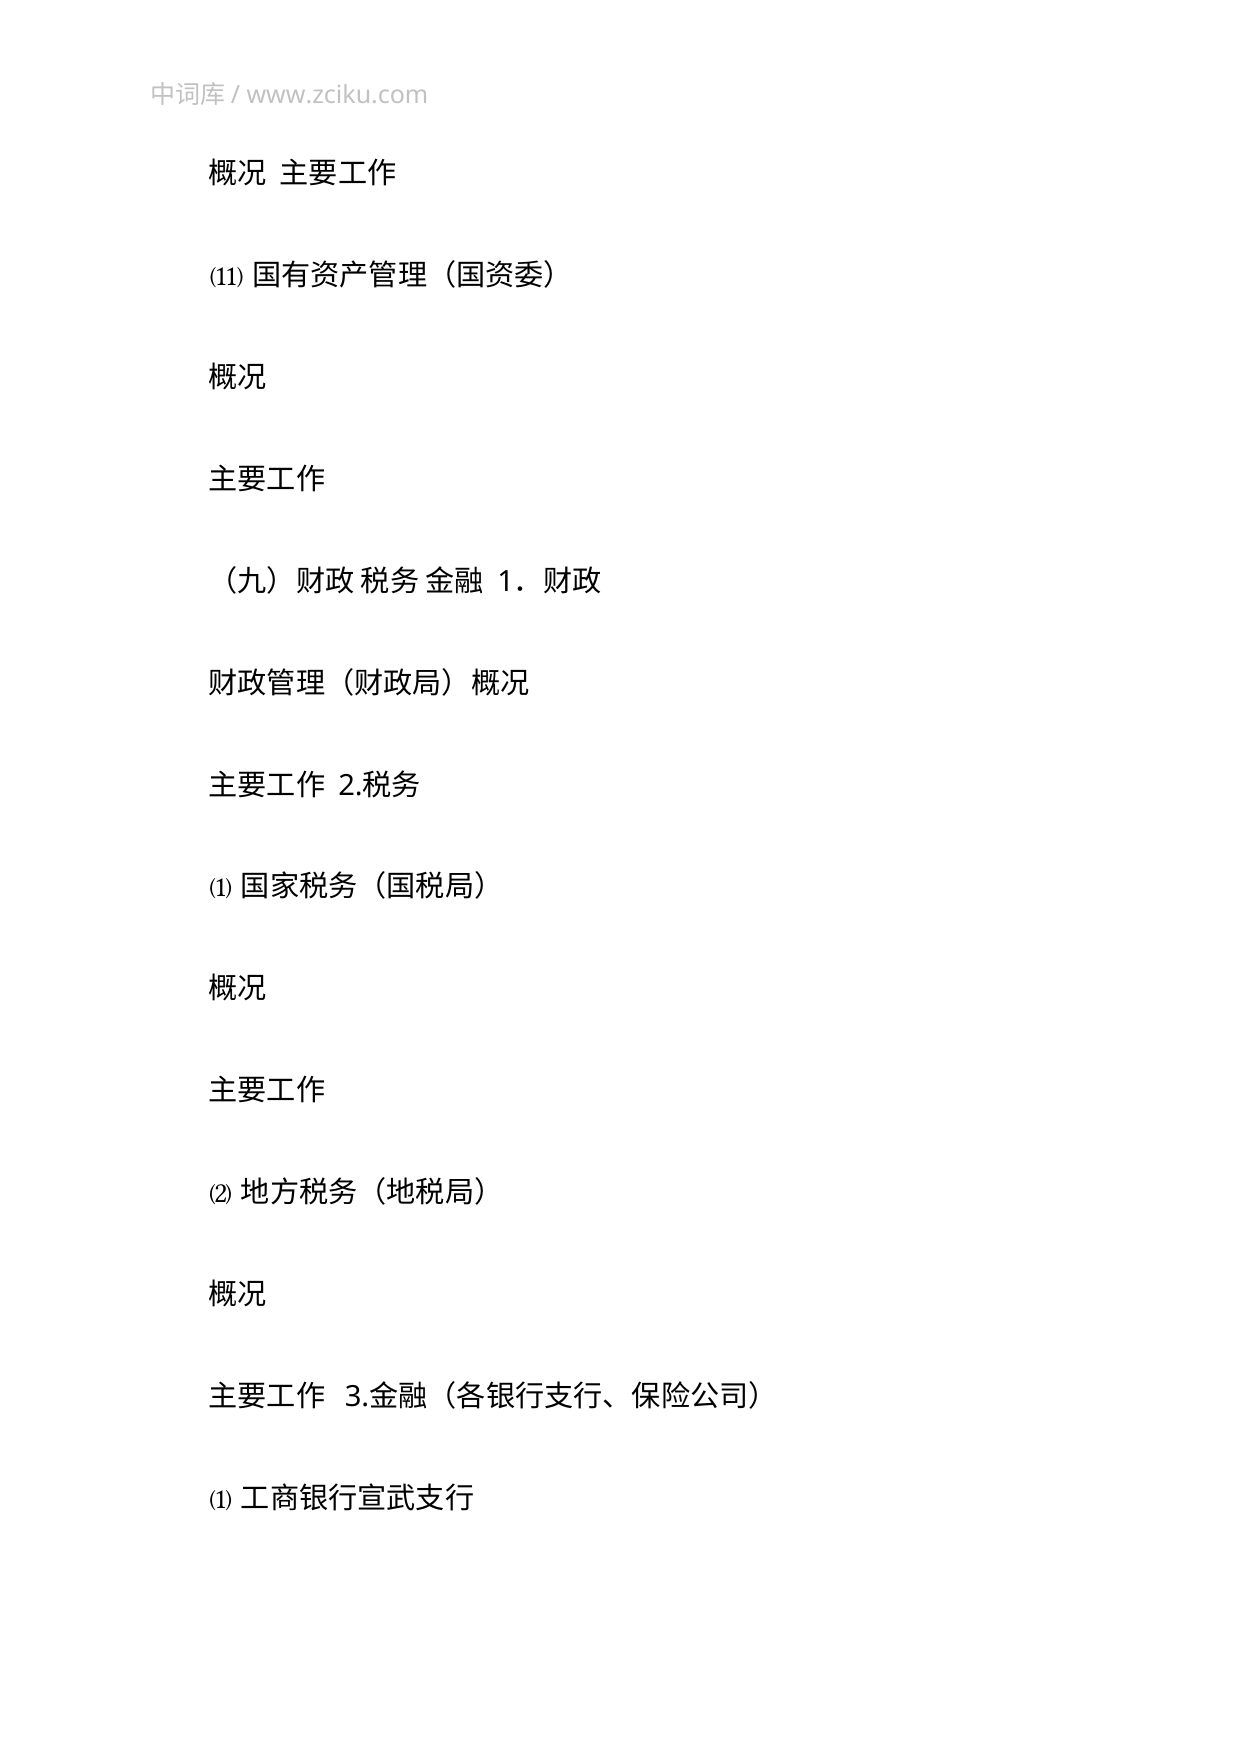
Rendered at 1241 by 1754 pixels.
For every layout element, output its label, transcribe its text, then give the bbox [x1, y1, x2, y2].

text ⑾ 国有资产管理（国资委） [150, 252, 1090, 294]
text ⑴ 国家税务（国税局） [150, 863, 1090, 905]
text 主要工作 [150, 456, 1090, 498]
text 概况 [150, 354, 1090, 396]
text 财政管理（财政局）概况 [150, 659, 1090, 702]
text 主要工作 3.金融（各银行支行、保险公司） [150, 1372, 1090, 1415]
text 主要工作 [150, 1067, 1090, 1109]
text 主要工作 2.税务 [150, 761, 1090, 803]
text 概况 主要工作 [150, 150, 1090, 192]
text ⑴ 工商银行宣武支行 [150, 1474, 1090, 1517]
text （九）财政 税务 金融 1．财政 [150, 557, 1090, 600]
text ⑵ 地方税务（地税局） [150, 1168, 1090, 1211]
text 概况 [150, 965, 1090, 1007]
text 概况 [150, 1271, 1090, 1313]
